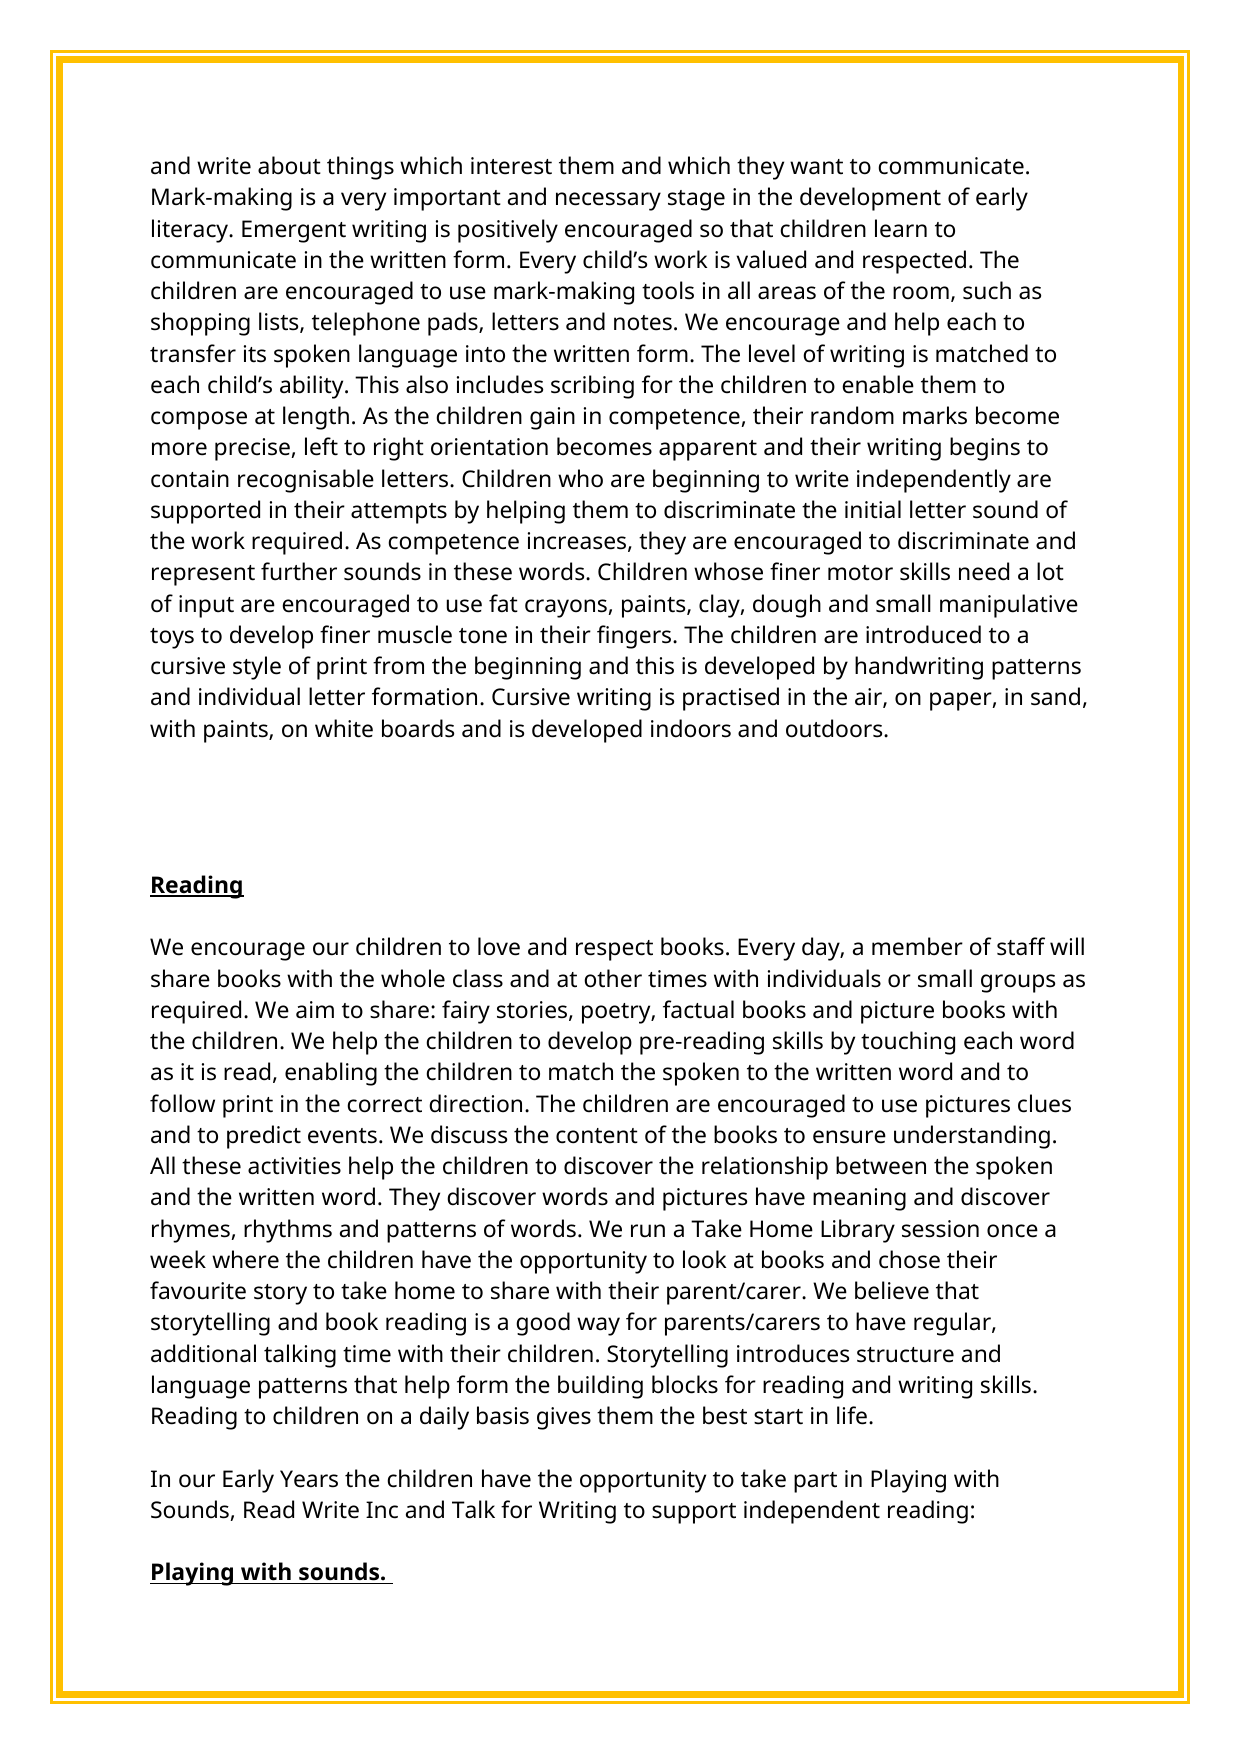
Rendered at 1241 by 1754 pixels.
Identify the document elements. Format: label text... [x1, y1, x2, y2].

text We encourage our children to love and respect books. Every day, a member of staff will share books with the whole class and at other times with individuals or small groups as required. We aim to share: fairy stories, poetry, factual books and picture books with the children. We help the children to develop pre-reading skills by touching each word as it is read, enabling the children to match the spoken to the written word and to follow print in the correct direction. The children are encouraged to use pictures clues and to predict events. We discuss the content of the books to ensure understanding. All these activities help the children to discover the relationship between the spoken and the written word. They discover words and pictures have meaning and discover rhymes, rhythms and patterns of words. We run a Take Home Library session once a week where the children have the opportunity to look at books and chose their favourite story to take home to share with their parent/carer. We believe that storytelling and book reading is a good way for parents/carers to have regular, additional talking time with their children. Storytelling introduces structure and language patterns that help form the building blocks for reading and writing skills. Reading to children on a daily basis gives them the best start in life. [150, 931, 1090, 1431]
text Playing with sounds. [150, 1556, 1090, 1587]
text In our Early Years the children have the opportunity to take part in Playing with Sounds, Read Write Inc and Talk for Writing to support independent reading: [150, 1462, 1090, 1525]
text Reading [150, 869, 1090, 900]
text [150, 150, 1090, 744]
